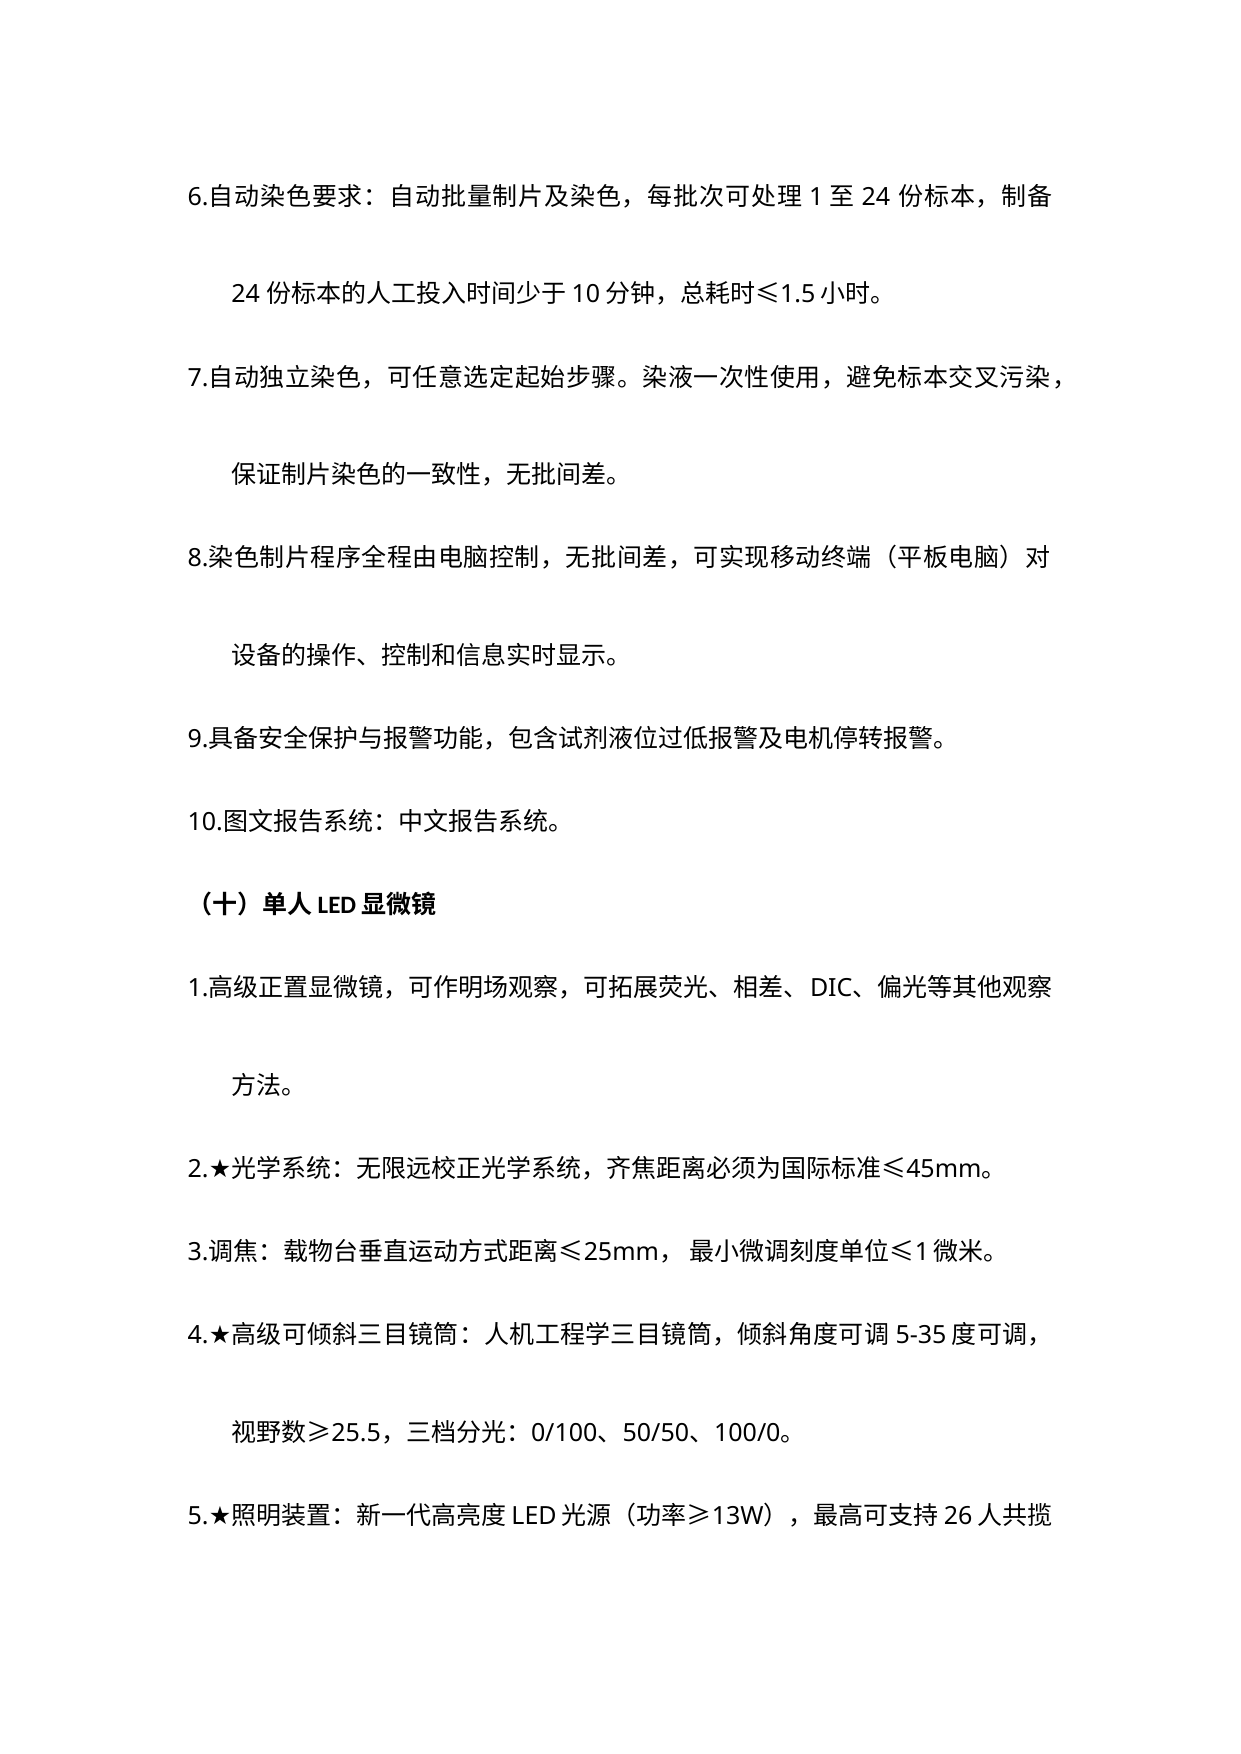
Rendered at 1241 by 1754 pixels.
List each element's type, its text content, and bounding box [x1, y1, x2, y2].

list 染色制片程序全程由电脑控制，无批间差，可实现移动终端（平板电脑）对设备的操作、控制和信息实时显示。 [187, 523, 1053, 686]
list 高级正置显微镜，可作明场观察，可拓展荧光、相差、DIC、偏光等其他观察方法。 [187, 953, 1053, 1116]
list 图文报告系统：中文报告系统。 [187, 787, 1053, 852]
list 具备安全保护与报警功能，包含试剂液位过低报警及电机停转报警。 [187, 704, 1053, 769]
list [187, 1481, 1053, 1546]
list 自动独立染色，可任意选定起始步骤。染液一次性使用，避免标本交叉污染，保证制片染色的一致性，无批间差。 [187, 343, 1053, 505]
list 调焦：载物台垂直运动方式距离≤25mm， 最小微调刻度单位≤1微米。 [187, 1217, 1053, 1282]
list ★高级可倾斜三目镜筒：人机工程学三目镜筒，倾斜角度可调5-35度可调，视野数≥25.5，三档分光：0/100、50/50、100/0。 [187, 1300, 1053, 1463]
list 自动染色要求：自动批量制片及染色，每批次可处理1至 24 份标本，制备 24 份标本的人工投入时间少于10分钟，总耗时≤1.5小时。 [187, 162, 1053, 324]
text （十）单人LED显微镜 [187, 870, 1053, 935]
list ★光学系统：无限远校正光学系统，齐焦距离必须为国际标准≤45mm。 [187, 1134, 1053, 1199]
